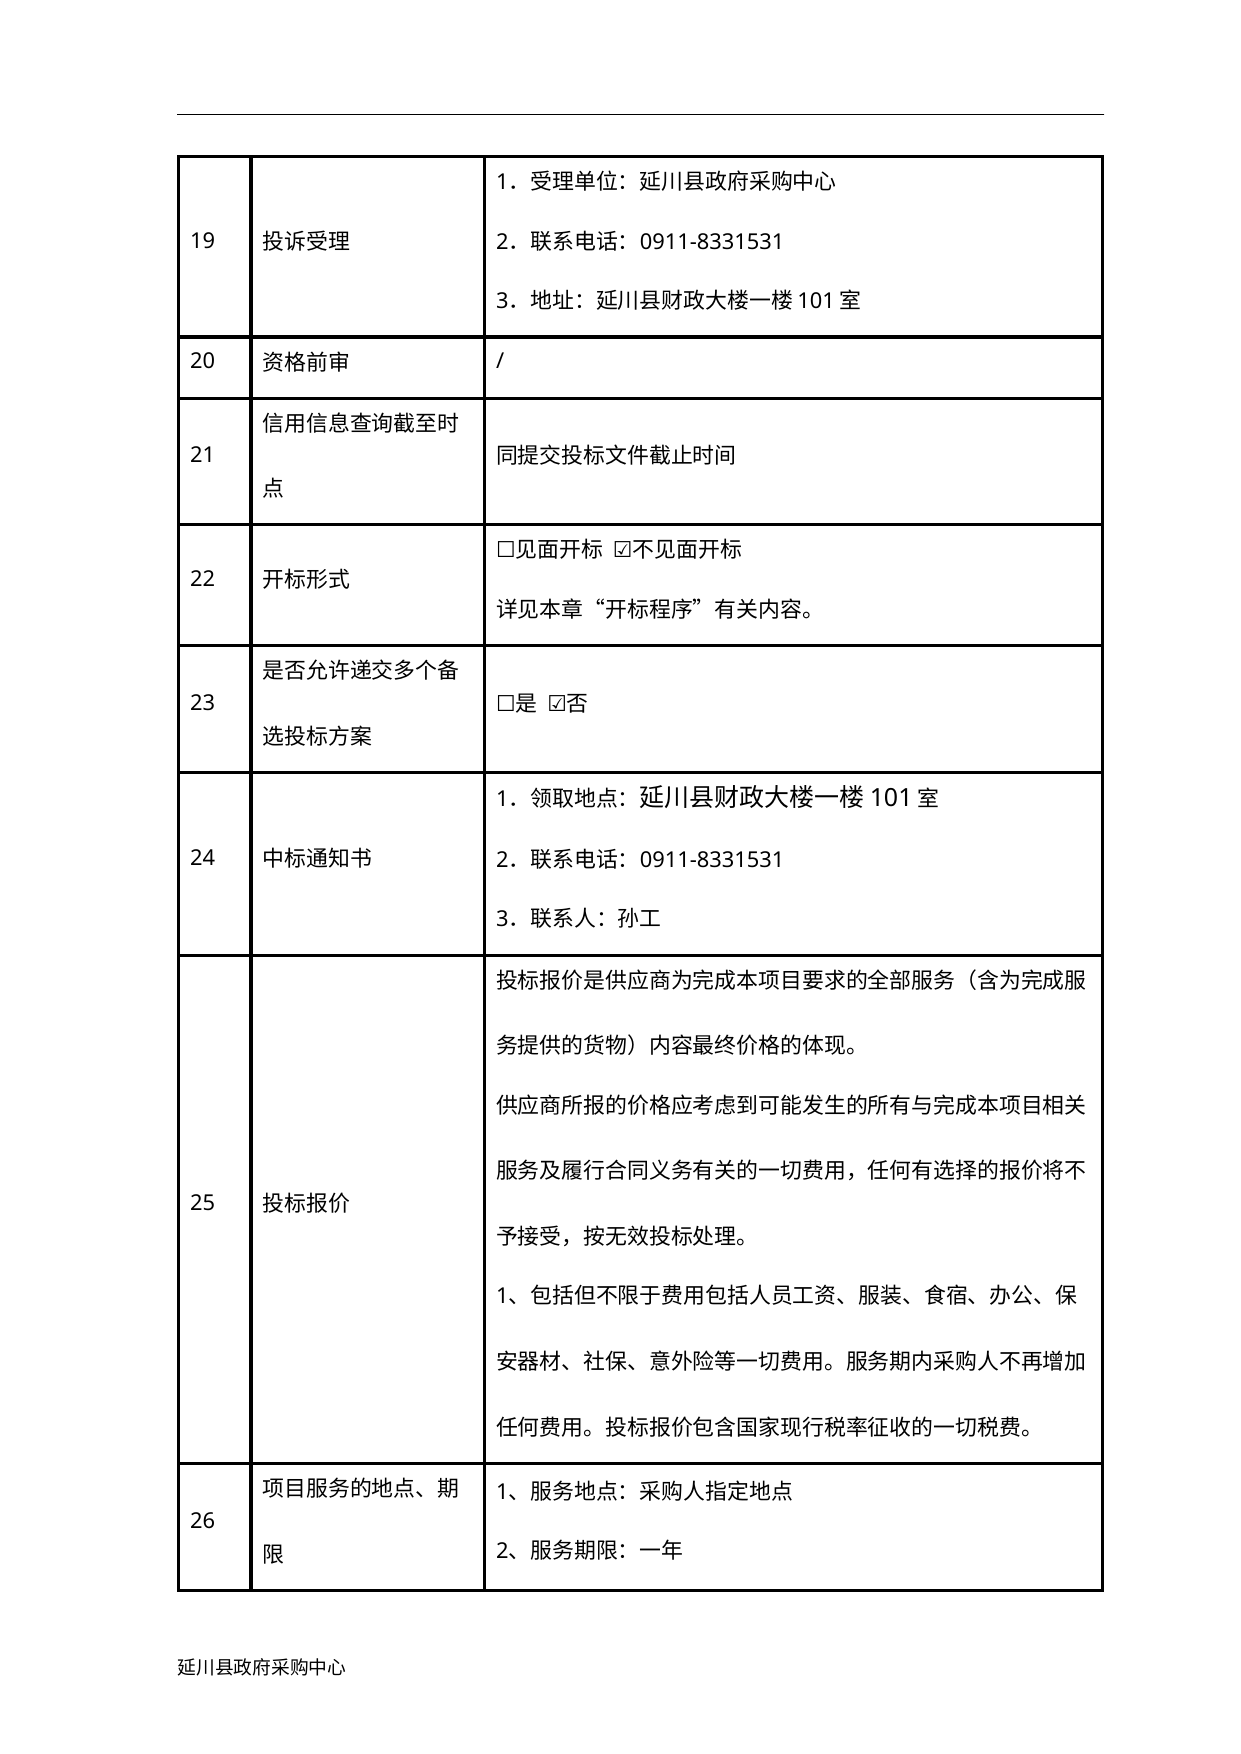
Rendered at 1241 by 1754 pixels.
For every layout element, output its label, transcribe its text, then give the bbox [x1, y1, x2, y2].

table_cell 受理单位：延川县政府采购中心 2．联系电话：0911-8331531 3．地址：延川县财政大楼一楼101室 [486, 158, 1101, 335]
table_cell 21 [180, 400, 249, 523]
table_cell 19 [180, 158, 249, 335]
table_cell 开标形式 [253, 526, 483, 644]
table_cell 20 [180, 339, 249, 397]
table_cell 是 否 [486, 647, 1101, 771]
table_cell 投标报价是供应商为完成本项目要求的全部服务（含为完成服务提供的货物）内容最终价格的体现。 供应商所报的价格应考虑到可能发生的所有与完成本项目相关服务及履行合同义务有关的一切费用，任何有选择的报价将不予接受，按无效投标处理。 1、包括但不限于费用包括人员工资、服装、食宿、办公、保安器材、社保、意外险等一切费用。服务期内采购人不再增加任何费用。投标报价包含国家现行税率征收的一切税费。 [486, 957, 1101, 1462]
table_cell 26 [180, 1465, 249, 1589]
table_cell 22 [180, 526, 249, 644]
table_cell / [486, 339, 1101, 397]
table_cell 投诉受理 [253, 158, 483, 335]
table_cell 见面开标 不见面开标 详见本章“开标程序”有关内容。 [486, 526, 1101, 644]
table_cell 信用信息查询截至时点 [253, 400, 483, 523]
table_cell 24 [180, 774, 249, 953]
table_cell 项目服务的地点、期限 [253, 1465, 483, 1589]
table_cell 是否允许递交多个备选投标方案 [253, 647, 483, 771]
table_cell 25 [180, 957, 249, 1462]
table_cell 1．领取地点：延川县财政大楼一楼101室 2．联系电话：0911-8331531 3．联系人：孙工 [486, 774, 1101, 953]
table_cell 1、服务地点：采购人指定地点 2、服务期限：一年 [486, 1465, 1101, 1589]
table_cell 同提交投标文件截止时间 [486, 400, 1101, 523]
table_cell 资格前审 [253, 339, 483, 397]
table_cell 中标通知书 [253, 774, 483, 953]
table_cell 投标报价 [253, 957, 483, 1462]
table_cell 23 [180, 647, 249, 771]
